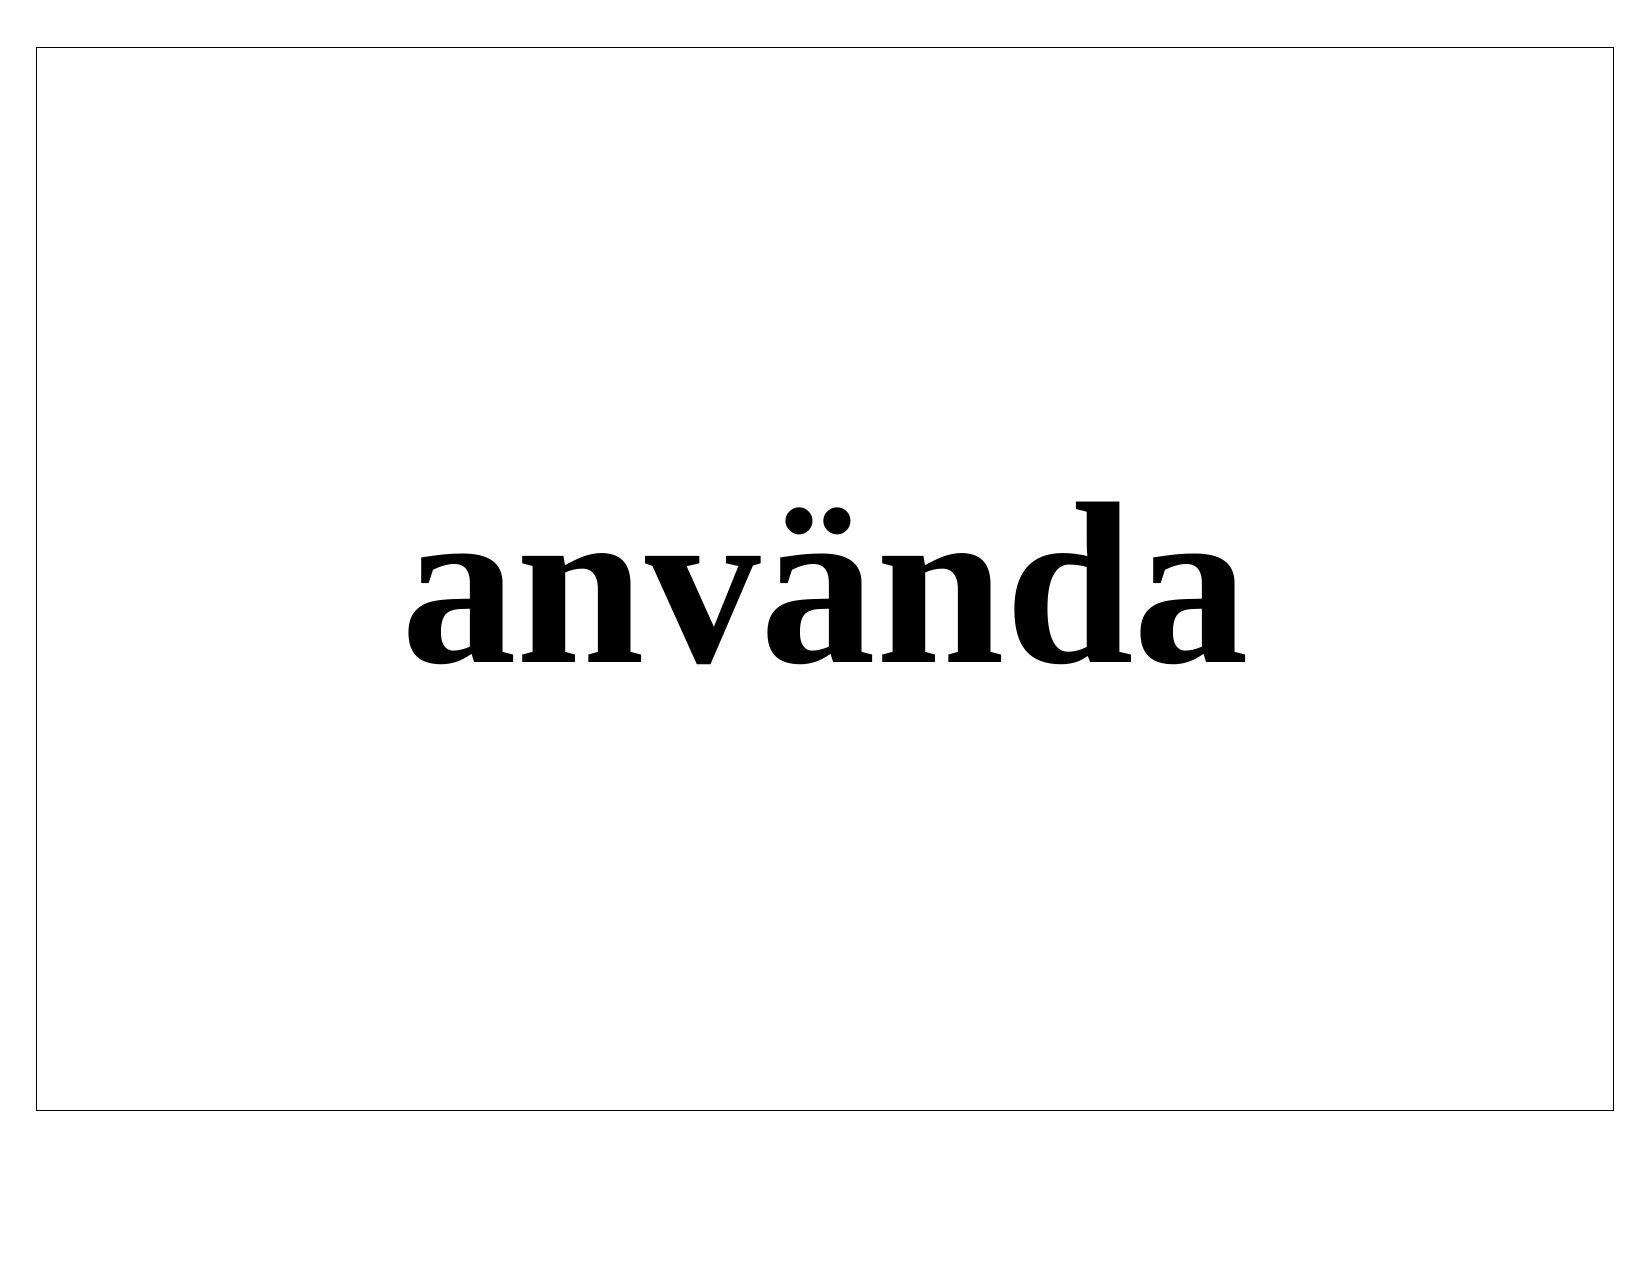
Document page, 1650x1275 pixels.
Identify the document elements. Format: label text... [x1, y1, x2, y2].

table_cell använda [37, 48, 1613, 1110]
